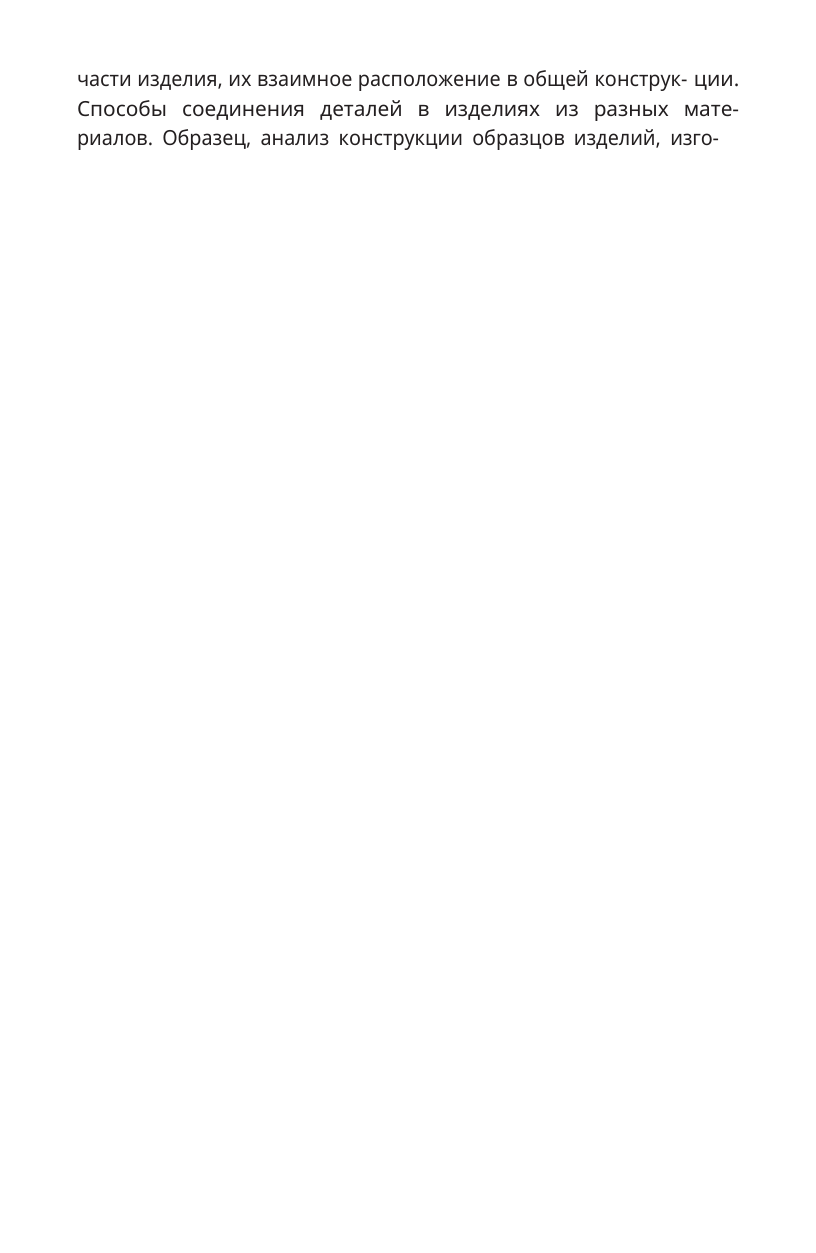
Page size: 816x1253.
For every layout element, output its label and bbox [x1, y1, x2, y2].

text [77, 64, 739, 152]
